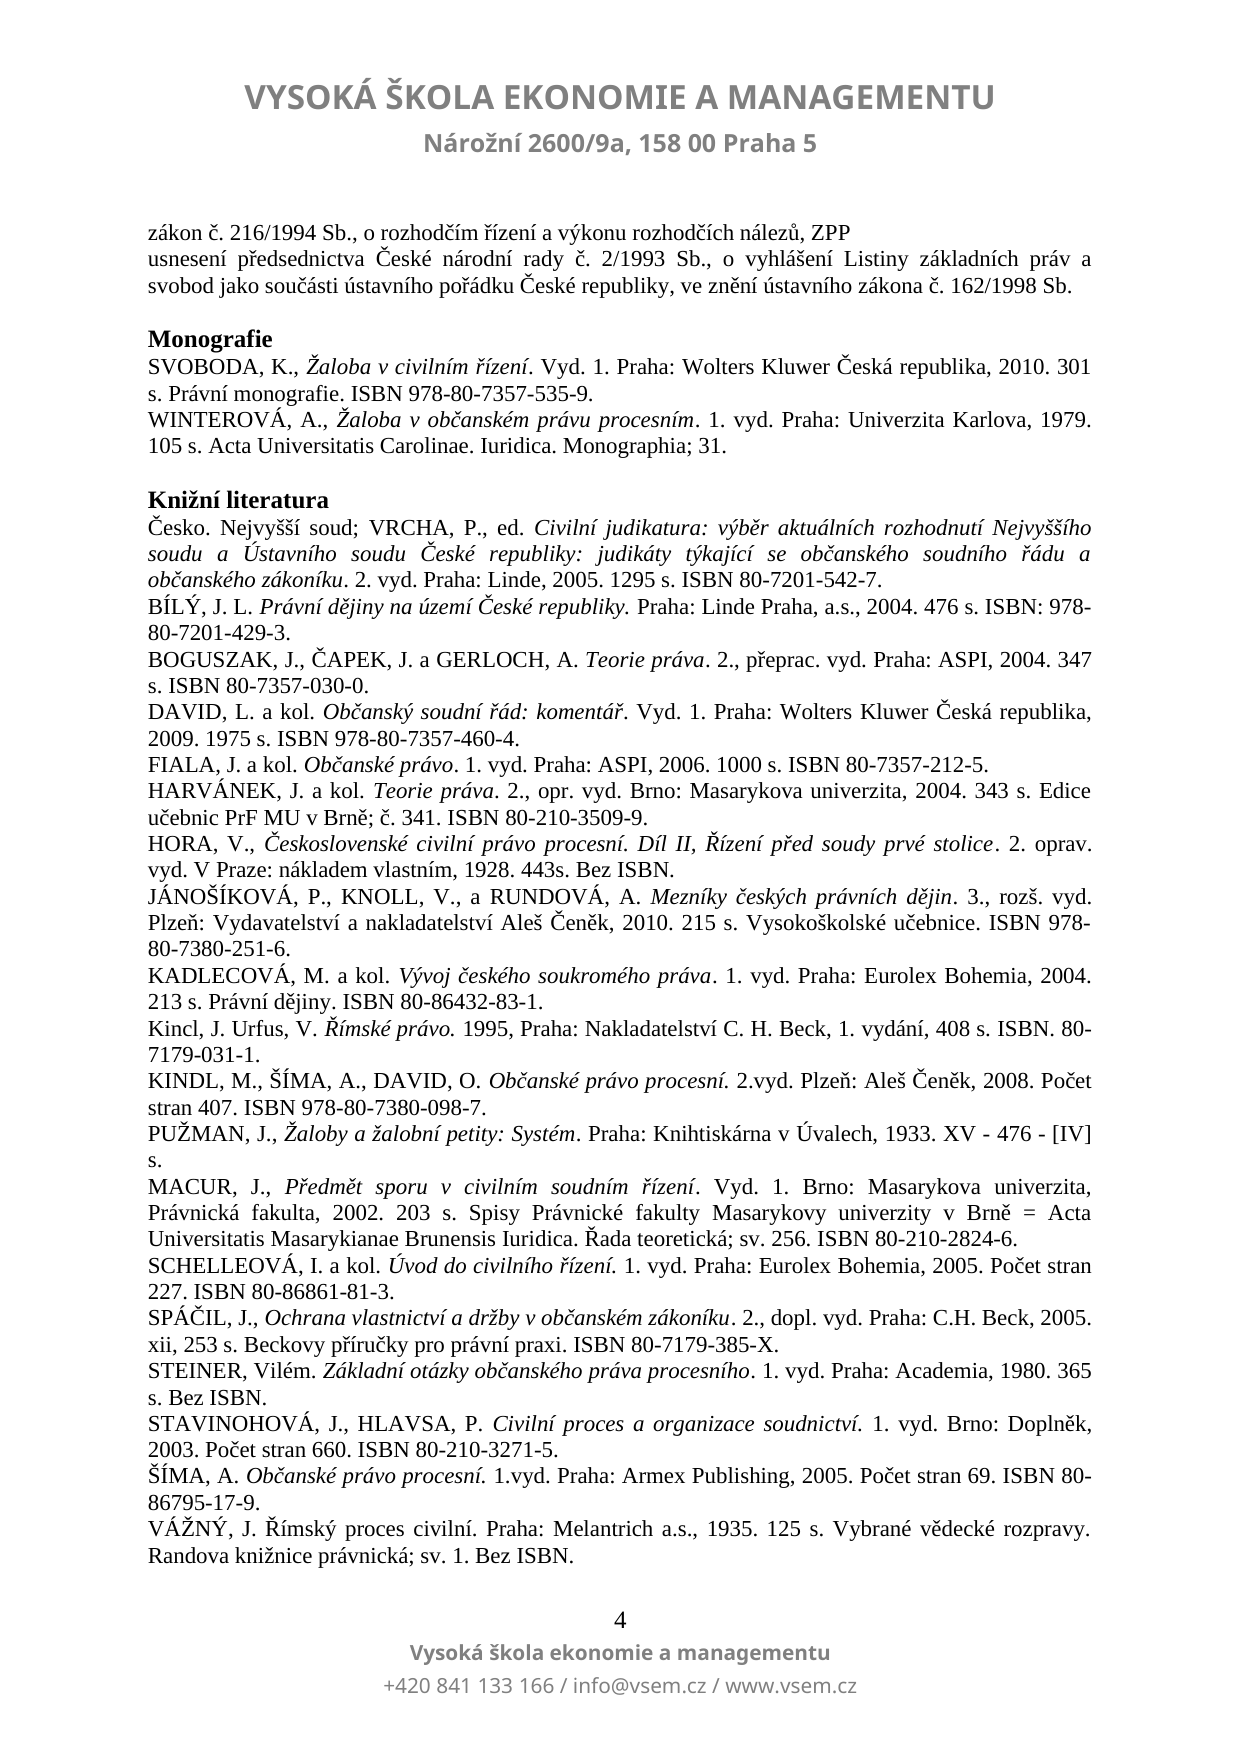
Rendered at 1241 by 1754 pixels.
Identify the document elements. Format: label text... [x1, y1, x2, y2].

text Pužman, J., Žaloby a žalobní petity: Systém. Praha: Knihtiskárna v Úvalech, 1933. XV - 476 - [IV] s. [148, 1120, 1092, 1173]
text VÁŽNÝ, J. Římský proces civilní. Praha: Melantrich a.s., 1935. 125 s. Vybrané vědecké rozpravy. Randova knižnice právnická; sv. 1. Bez ISBN. [148, 1515, 1092, 1568]
text Harvánek, J. a kol. Teorie práva. 2., opr. vyd. Brno: Masarykova univerzita, 2004. 343 s. Edice učebnic PrF MU v Brně; č. 341. ISBN 80-210-3509-9. [148, 777, 1092, 830]
text zákon č. 216/1994 Sb., o rozhodčím řízení a výkonu rozhodčích nálezů, ZPP [148, 219, 1092, 246]
text Jánošíková, P., Knoll, V., a Rundová, A. Mezníky českých právních dějin. 3., rozš. vyd. Plzeň: Vydavatelství a nakladatelství Aleš Čeněk, 2010. 215 s. Vysokoškolské učebnice. ISBN 978-80-7380-251-6. [148, 883, 1092, 962]
text Knižní literatura [148, 485, 1092, 514]
text David, L. a kol. Občanský soudní řád: komentář. Vyd. 1. Praha: Wolters Kluwer Česká republika, 2009. 1975 s. ISBN 978-80-7357-460-4. [148, 698, 1092, 751]
text Kadlecová, M. a kol. Vývoj českého soukromého práva. 1. vyd. Praha: Eurolex Bohemia, 2004. 213 s. Právní dějiny. ISBN 80-86432-83-1. [148, 962, 1092, 1014]
text STAVINOHOVÁ, J., HLAVSA, P. Civilní proces a organizace soudnictví. 1. vyd. Brno: Doplněk, 2003. Počet stran 660. ISBN 80-210-3271-5. [148, 1410, 1092, 1463]
text Macur, J., Předmět sporu v civilním soudním řízení. Vyd. 1. Brno: Masarykova univerzita, Právnická fakulta, 2002. 203 s. Spisy Právnické fakulty Masarykovy univerzity v Brně = Acta Universitatis Masarykianae Brunensis Iuridica. Řada teoretická; sv. 256. ISBN 80-210-2824-6. [148, 1173, 1092, 1252]
text usnesení předsednictva České národní rady č. 2/1993 Sb., o vyhlášení Listiny základních práv a svobod jako součásti ústavního pořádku České republiky, ve znění ústavního zákona č. 162/1998 Sb. [148, 246, 1092, 298]
text Hora, V., Československé civilní právo procesní. Díl II, Řízení před soudy prvé stolice. 2. oprav. vyd. V Praze: nákladem vlastním, 1928. 443s. Bez ISBN. [148, 830, 1092, 883]
text KINDL, M., ŠÍMA, A., DAVID, O. Občanské právo procesní. 2.vyd. Plzeň: Aleš Čeněk, 2008. Počet stran 407. ISBN 978-80-7380-098-7. [148, 1067, 1092, 1120]
text Boguszak, J., Čapek, J. a Gerloch, A. Teorie práva. 2., přeprac. vyd. Praha: ASPI, 2004. 347 s. ISBN 80-7357-030-0. [148, 646, 1092, 698]
text Steiner, Vilém. Základní otázky občanského práva procesního. 1. vyd. Praha: Academia, 1980. 365 s. Bez ISBN. [148, 1357, 1092, 1410]
text Svoboda, K., Žaloba v civilním řízení. Vyd. 1. Praha: Wolters Kluwer Česká republika, 2010. 301 s. Právní monografie. ISBN 978-80-7357-535-9. [148, 353, 1092, 406]
text Spáčil, J., Ochrana vlastnictví a držby v občanském zákoníku. 2., dopl. vyd. Praha: C.H. Beck, 2005. xii, 253 s. Beckovy příručky pro právní praxi. ISBN 80-7179-385-X. [148, 1304, 1092, 1357]
text ŠÍMA, A. Občanské právo procesní. 1.vyd. Praha: Armex Publishing, 2005. Počet stran 69. ISBN 80-86795-17-9. [148, 1463, 1092, 1515]
text Kincl, J. Urfus, V. Římské právo. 1995, Praha: Nakladatelství C. H. Beck, 1. vydání, 408 s. ISBN. 80-7179-031-1. [148, 1014, 1092, 1067]
text Monografie [148, 324, 1092, 353]
text Winterová, A., Žaloba v občanském právu procesním. 1. vyd. Praha: Univerzita Karlova, 1979. 105 s. Acta Universitatis Carolinae. Iuridica. Monographia; 31. [148, 406, 1092, 459]
text FIALA, J. a kol. Občanské právo. 1. vyd. Praha: ASPI, 2006. 1000 s. ISBN 80-7357-212-5. [148, 751, 1092, 777]
text SCHELLEOVÁ, I. a kol. Úvod do civilního řízení. 1. vyd. Praha: Eurolex Bohemia, 2005. Počet stran 227. ISBN 80-86861-81-3. [148, 1252, 1092, 1304]
text BÍLÝ, J. L. Právní dějiny na území České republiky. Praha: Linde Praha, a.s., 2004. 476 s. ISBN: 978-80-7201-429-3. [148, 593, 1092, 646]
text Česko. Nejvyšší soud; Vrcha, P., ed. Civilní judikatura: výběr aktuálních rozhodnutí Nejvyššího soudu a Ústavního soudu České republiky: judikáty týkající se občanského soudního řádu a občanského zákoníku. 2. vyd. Praha: Linde, 2005. 1295 s. ISBN 80-7201-542-7. [148, 514, 1092, 593]
